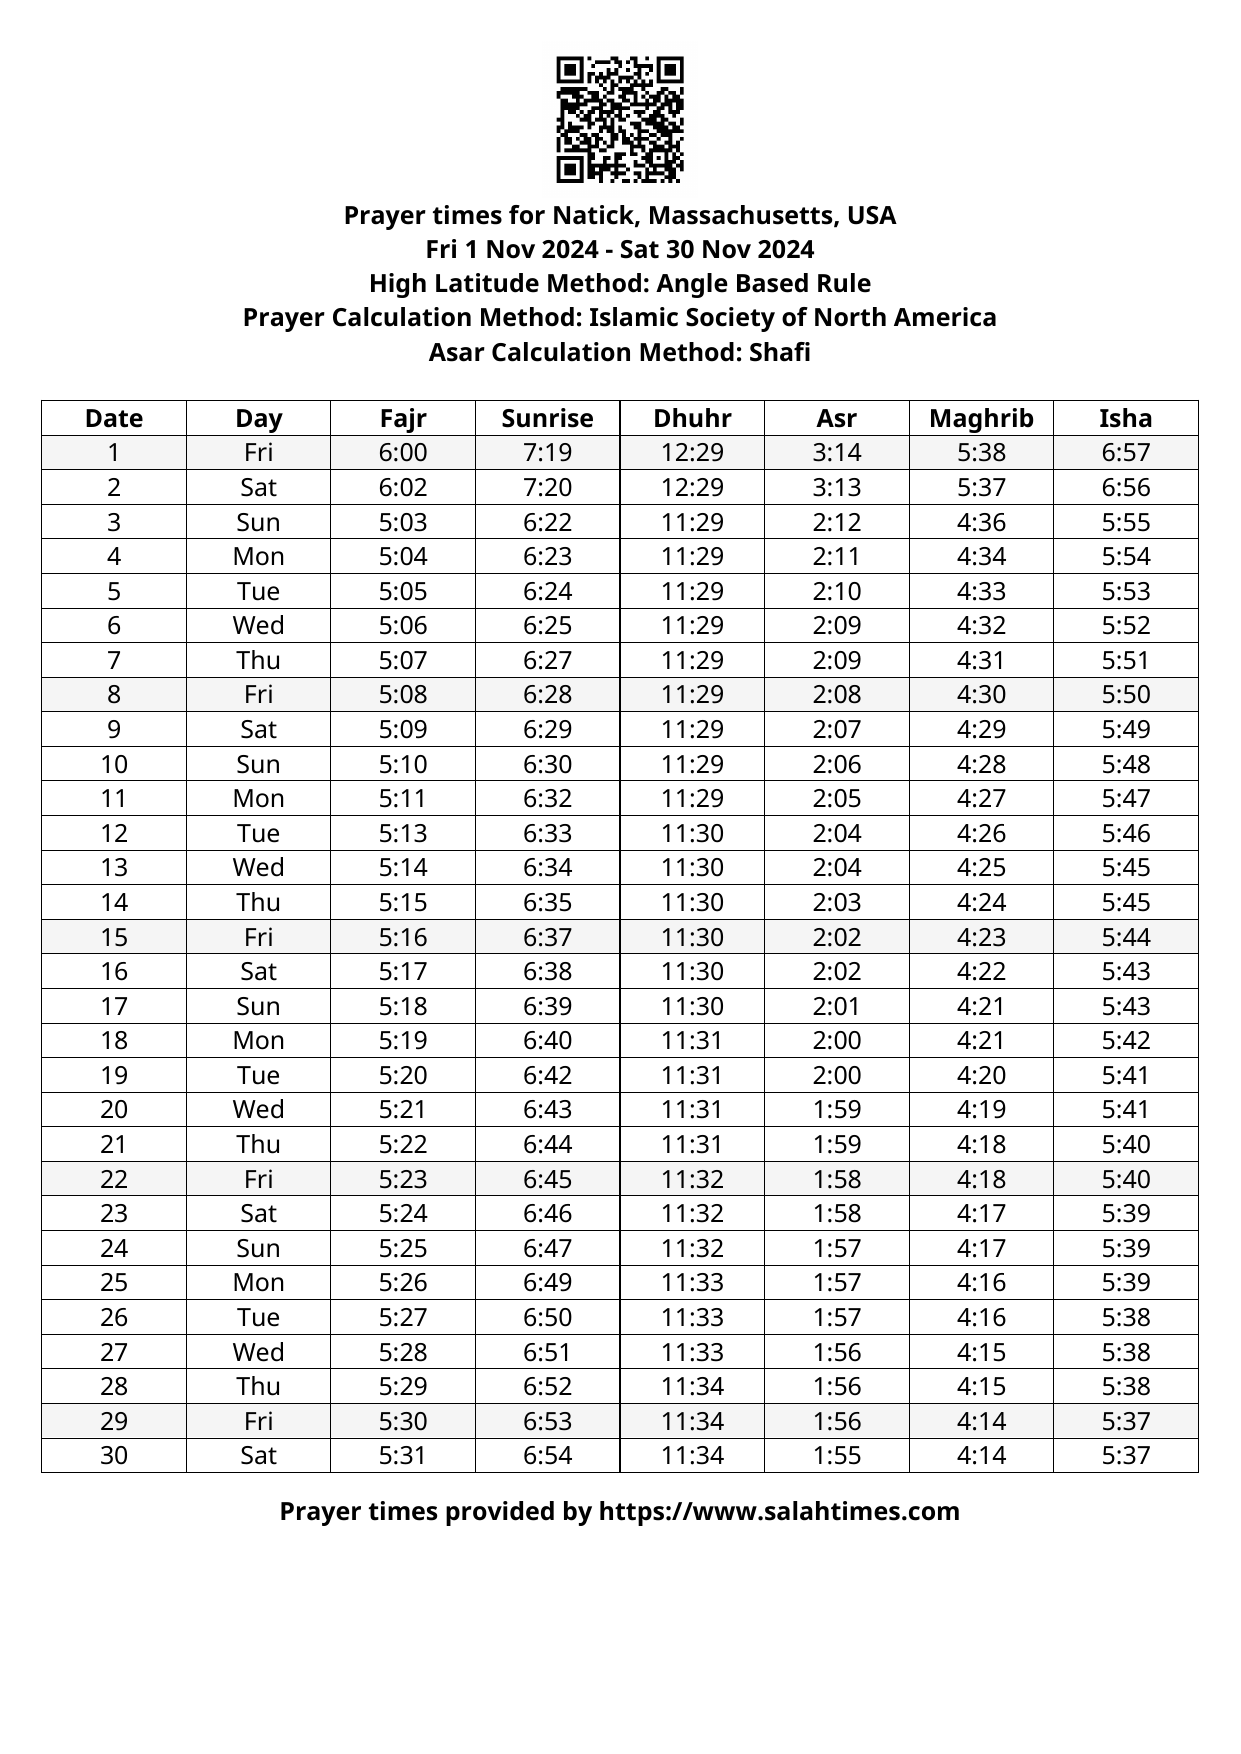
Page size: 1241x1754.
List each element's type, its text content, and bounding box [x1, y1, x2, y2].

table_cell 5:54 [1054, 539, 1198, 573]
table_cell 25 [42, 1266, 186, 1299]
table_cell Thu [187, 643, 330, 677]
table_cell 5:05 [331, 574, 475, 607]
table_cell 12:29 [621, 436, 764, 469]
table_cell 11:30 [621, 954, 764, 988]
table_cell 4:30 [910, 678, 1053, 711]
table_cell 5:18 [331, 989, 475, 1022]
table_cell 5:24 [331, 1196, 475, 1230]
table_cell 2:01 [765, 989, 909, 1022]
table_cell 1:56 [765, 1404, 909, 1437]
table_cell 2:11 [765, 539, 909, 573]
table_cell Sun [187, 1231, 330, 1264]
table_cell 5:29 [331, 1369, 475, 1403]
table_cell 5:09 [331, 712, 475, 746]
table_cell 7 [42, 643, 186, 677]
table_cell 11:33 [621, 1335, 764, 1368]
table_cell 3:13 [765, 470, 909, 504]
table_cell 5:15 [331, 885, 475, 919]
table_cell 6:57 [1054, 436, 1198, 469]
table_cell 11:32 [621, 1162, 764, 1195]
table_cell 11:29 [621, 539, 764, 573]
table_cell 11:34 [621, 1439, 764, 1472]
table_header Dhuhr [621, 401, 764, 434]
table_cell 11:29 [621, 781, 764, 815]
table_cell 5:11 [331, 781, 475, 815]
table_cell 7:20 [476, 470, 619, 504]
table_cell 6:53 [476, 1404, 619, 1437]
table_cell 6:00 [331, 436, 475, 469]
table_cell 5 [42, 574, 186, 607]
table_cell 11:29 [621, 643, 764, 677]
text Prayer times for Natick, Massachusetts, USA [42, 198, 1198, 232]
table_cell 6:50 [476, 1300, 619, 1334]
picture [542, 41, 699, 198]
table_cell 3:14 [765, 436, 909, 469]
table_cell Thu [187, 1127, 330, 1161]
table_cell 27 [42, 1335, 186, 1368]
table_cell 1:58 [765, 1162, 909, 1195]
table_cell 4:20 [910, 1058, 1053, 1092]
table_cell 6:23 [476, 539, 619, 573]
table_cell 5:20 [331, 1058, 475, 1092]
table_cell 1:58 [765, 1196, 909, 1230]
table_cell 19 [42, 1058, 186, 1092]
table_cell 4:18 [910, 1162, 1053, 1195]
table_cell 11:33 [621, 1266, 764, 1299]
table_cell 11:33 [621, 1300, 764, 1334]
text Prayer Calculation Method: Islamic Society of North America [42, 300, 1198, 334]
table_cell 6:46 [476, 1196, 619, 1230]
table_cell Sun [187, 747, 330, 780]
table_cell 6:54 [476, 1439, 619, 1472]
table_cell 11:32 [621, 1196, 764, 1230]
table_cell 1:59 [765, 1127, 909, 1161]
table_cell 6:51 [476, 1335, 619, 1368]
text High Latitude Method: Angle Based Rule [42, 266, 1198, 300]
table_cell 4:17 [910, 1231, 1053, 1264]
table_cell 11:31 [621, 1024, 764, 1057]
table_cell 1:59 [765, 1093, 909, 1126]
table_cell 6:38 [476, 954, 619, 988]
table_cell 5:43 [1054, 954, 1198, 988]
table_header Isha [1054, 401, 1198, 434]
table_cell 14 [42, 885, 186, 919]
table_cell 2:00 [765, 1058, 909, 1092]
table_cell 6:34 [476, 851, 619, 884]
table_cell 6:42 [476, 1058, 619, 1092]
table_cell 16 [42, 954, 186, 988]
table_cell 11:29 [621, 505, 764, 538]
table_cell 2:05 [765, 781, 909, 815]
table_cell Wed [187, 851, 330, 884]
table_cell 5:25 [331, 1231, 475, 1264]
table_cell Fri [187, 1162, 330, 1195]
table_cell Thu [187, 885, 330, 919]
table_cell 4:14 [910, 1439, 1053, 1472]
table_cell 5:38 [1054, 1369, 1198, 1403]
table_cell 2:12 [765, 505, 909, 538]
table_cell 5:13 [331, 816, 475, 849]
table_cell 5:41 [1054, 1093, 1198, 1126]
table_cell 11:31 [621, 1127, 764, 1161]
table_cell 2:07 [765, 712, 909, 746]
table_cell 6:47 [476, 1231, 619, 1264]
table_cell Fri [187, 1404, 330, 1437]
table_cell 11:31 [621, 1058, 764, 1092]
table_cell 24 [42, 1231, 186, 1264]
table_cell 22 [42, 1162, 186, 1195]
table_cell 5:30 [331, 1404, 475, 1437]
table_cell 6:25 [476, 609, 619, 642]
table_cell 28 [42, 1369, 186, 1403]
table_cell 5:08 [331, 678, 475, 711]
table_cell 6:49 [476, 1266, 619, 1299]
table_cell 2:02 [765, 920, 909, 953]
table_cell 6:30 [476, 747, 619, 780]
table_cell 2:09 [765, 643, 909, 677]
table_cell 4:29 [910, 712, 1053, 746]
table_cell 5:27 [331, 1300, 475, 1334]
table_cell 4:23 [910, 920, 1053, 953]
table_cell Mon [187, 1266, 330, 1299]
table_cell 5:19 [331, 1024, 475, 1057]
table_cell 5:41 [1054, 1058, 1198, 1092]
table_cell 11:32 [621, 1231, 764, 1264]
table_cell Wed [187, 1093, 330, 1126]
table_cell 5:16 [331, 920, 475, 953]
table_header Date [42, 401, 186, 434]
table_cell Tue [187, 1058, 330, 1092]
table_cell Sat [187, 1439, 330, 1472]
table_cell 20 [42, 1093, 186, 1126]
table_header Fajr [331, 401, 475, 434]
table_cell Fri [187, 436, 330, 469]
table_cell 4:28 [910, 747, 1053, 780]
table_cell 5:45 [1054, 851, 1198, 884]
table_cell 2:10 [765, 574, 909, 607]
text Asar Calculation Method: Shafi [42, 334, 1198, 368]
table_cell 6:44 [476, 1127, 619, 1161]
table_cell 11:30 [621, 816, 764, 849]
table_cell 4:33 [910, 574, 1053, 607]
table_cell Tue [187, 816, 330, 849]
table_cell 17 [42, 989, 186, 1022]
table_cell Thu [187, 1369, 330, 1403]
table_cell 5:31 [331, 1439, 475, 1472]
table_cell 11:29 [621, 574, 764, 607]
table_cell 5:44 [1054, 920, 1198, 953]
table_cell 2:03 [765, 885, 909, 919]
table_cell Tue [187, 574, 330, 607]
table_cell 4:32 [910, 609, 1053, 642]
table_cell 6:40 [476, 1024, 619, 1057]
table_cell 23 [42, 1196, 186, 1230]
table_cell 5:43 [1054, 989, 1198, 1022]
table_cell 11:29 [621, 747, 764, 780]
table_cell 4:15 [910, 1335, 1053, 1368]
table_cell 11:29 [621, 609, 764, 642]
table_cell 21 [42, 1127, 186, 1161]
table_cell 5:47 [1054, 781, 1198, 815]
table_cell 2:04 [765, 851, 909, 884]
table_cell 5:38 [1054, 1300, 1198, 1334]
table_cell 6:22 [476, 505, 619, 538]
table_cell 4:22 [910, 954, 1053, 988]
table_cell 5:48 [1054, 747, 1198, 780]
table_cell 6:27 [476, 643, 619, 677]
table_cell 5:42 [1054, 1024, 1198, 1057]
table_cell 26 [42, 1300, 186, 1334]
table_cell 5:03 [331, 505, 475, 538]
table_cell Fri [187, 678, 330, 711]
table_cell 5:28 [331, 1335, 475, 1368]
table_cell 11:30 [621, 851, 764, 884]
table_cell 5:39 [1054, 1196, 1198, 1230]
table_cell 1 [42, 436, 186, 469]
table_cell 2 [42, 470, 186, 504]
table_cell 6:37 [476, 920, 619, 953]
table_header Day [187, 401, 330, 434]
table_cell 4:16 [910, 1300, 1053, 1334]
table_cell 6:52 [476, 1369, 619, 1403]
table_cell 12:29 [621, 470, 764, 504]
table_cell 6:39 [476, 989, 619, 1022]
table_cell 15 [42, 920, 186, 953]
table_cell 4:21 [910, 1024, 1053, 1057]
table_cell 4:21 [910, 989, 1053, 1022]
table_cell 2:02 [765, 954, 909, 988]
table_cell 2:04 [765, 816, 909, 849]
table_cell 5:10 [331, 747, 475, 780]
table_header Maghrib [910, 401, 1053, 434]
text Prayer times provided by https://www.salahtimes.com [42, 1494, 1198, 1528]
table_cell 11:29 [621, 678, 764, 711]
table_cell 5:37 [1054, 1439, 1198, 1472]
table_cell 6:28 [476, 678, 619, 711]
table_cell 6:02 [331, 470, 475, 504]
table_cell 29 [42, 1404, 186, 1437]
table_cell 5:52 [1054, 609, 1198, 642]
table_cell 4:16 [910, 1266, 1053, 1299]
table_cell 2:00 [765, 1024, 909, 1057]
table_cell 4:34 [910, 539, 1053, 573]
table_cell 5:06 [331, 609, 475, 642]
table_cell 30 [42, 1439, 186, 1472]
table_cell 5:23 [331, 1162, 475, 1195]
table_cell 1:55 [765, 1439, 909, 1472]
table_cell 7:19 [476, 436, 619, 469]
table_cell 11:30 [621, 989, 764, 1022]
table_cell 4 [42, 539, 186, 573]
table_cell 5:51 [1054, 643, 1198, 677]
table_cell 5:21 [331, 1093, 475, 1126]
table_cell 11:34 [621, 1369, 764, 1403]
table_cell 5:49 [1054, 712, 1198, 746]
table_cell 4:27 [910, 781, 1053, 815]
table_cell 11:30 [621, 920, 764, 953]
table_cell 4:15 [910, 1369, 1053, 1403]
table_cell 5:39 [1054, 1231, 1198, 1264]
table_cell 4:14 [910, 1404, 1053, 1437]
table_cell 5:38 [1054, 1335, 1198, 1368]
table_cell 6:35 [476, 885, 619, 919]
table_cell 5:22 [331, 1127, 475, 1161]
table_cell 5:17 [331, 954, 475, 988]
table_cell 5:39 [1054, 1266, 1198, 1299]
table_cell 1:57 [765, 1231, 909, 1264]
table_cell 2:09 [765, 609, 909, 642]
table_cell 4:36 [910, 505, 1053, 538]
table_cell 3 [42, 505, 186, 538]
table_cell 11:29 [621, 712, 764, 746]
table_cell 2:08 [765, 678, 909, 711]
table_cell 5:26 [331, 1266, 475, 1299]
table_cell 8 [42, 678, 186, 711]
table_cell 5:37 [1054, 1404, 1198, 1437]
table_cell 6 [42, 609, 186, 642]
table_cell Sun [187, 505, 330, 538]
text Fri 1 Nov 2024 - Sat 30 Nov 2024 [42, 232, 1198, 266]
table_cell 5:40 [1054, 1127, 1198, 1161]
table_header Sunrise [476, 401, 619, 434]
table_cell 1:56 [765, 1335, 909, 1368]
table_cell Sat [187, 954, 330, 988]
table_cell 12 [42, 816, 186, 849]
table_cell 4:17 [910, 1196, 1053, 1230]
table_cell 1:56 [765, 1369, 909, 1403]
table_cell 4:25 [910, 851, 1053, 884]
table_cell Fri [187, 920, 330, 953]
table_cell 5:04 [331, 539, 475, 573]
table_cell 4:18 [910, 1127, 1053, 1161]
table_cell 4:19 [910, 1093, 1053, 1126]
table_header Asr [765, 401, 909, 434]
table_cell Sun [187, 989, 330, 1022]
table_cell Wed [187, 609, 330, 642]
table_cell 5:07 [331, 643, 475, 677]
table_cell 5:38 [910, 436, 1053, 469]
table_cell 4:31 [910, 643, 1053, 677]
table_cell 11:31 [621, 1093, 764, 1126]
table_cell 6:45 [476, 1162, 619, 1195]
table_cell 5:46 [1054, 816, 1198, 849]
table_cell 6:56 [1054, 470, 1198, 504]
table_cell 9 [42, 712, 186, 746]
table_cell Mon [187, 781, 330, 815]
table_cell 11:34 [621, 1404, 764, 1437]
table_cell 13 [42, 851, 186, 884]
table_cell 6:32 [476, 781, 619, 815]
table_cell 5:37 [910, 470, 1053, 504]
table_cell Tue [187, 1300, 330, 1334]
table_cell 6:43 [476, 1093, 619, 1126]
table_cell 11 [42, 781, 186, 815]
table_cell 2:06 [765, 747, 909, 780]
table_cell Sat [187, 1196, 330, 1230]
table_cell 5:40 [1054, 1162, 1198, 1195]
table_cell 5:50 [1054, 678, 1198, 711]
table_cell 18 [42, 1024, 186, 1057]
table_cell 4:26 [910, 816, 1053, 849]
table_cell Sat [187, 712, 330, 746]
table_cell 1:57 [765, 1266, 909, 1299]
table_cell 6:33 [476, 816, 619, 849]
table_cell 11:30 [621, 885, 764, 919]
table_cell 10 [42, 747, 186, 780]
table_cell 1:57 [765, 1300, 909, 1334]
table_cell 5:55 [1054, 505, 1198, 538]
table_cell Mon [187, 1024, 330, 1057]
table_cell 4:24 [910, 885, 1053, 919]
table_cell 5:53 [1054, 574, 1198, 607]
table_cell Mon [187, 539, 330, 573]
table_cell Wed [187, 1335, 330, 1368]
table_cell 5:14 [331, 851, 475, 884]
table_cell 6:29 [476, 712, 619, 746]
table_cell Sat [187, 470, 330, 504]
table_cell 6:24 [476, 574, 619, 607]
table_cell 5:45 [1054, 885, 1198, 919]
